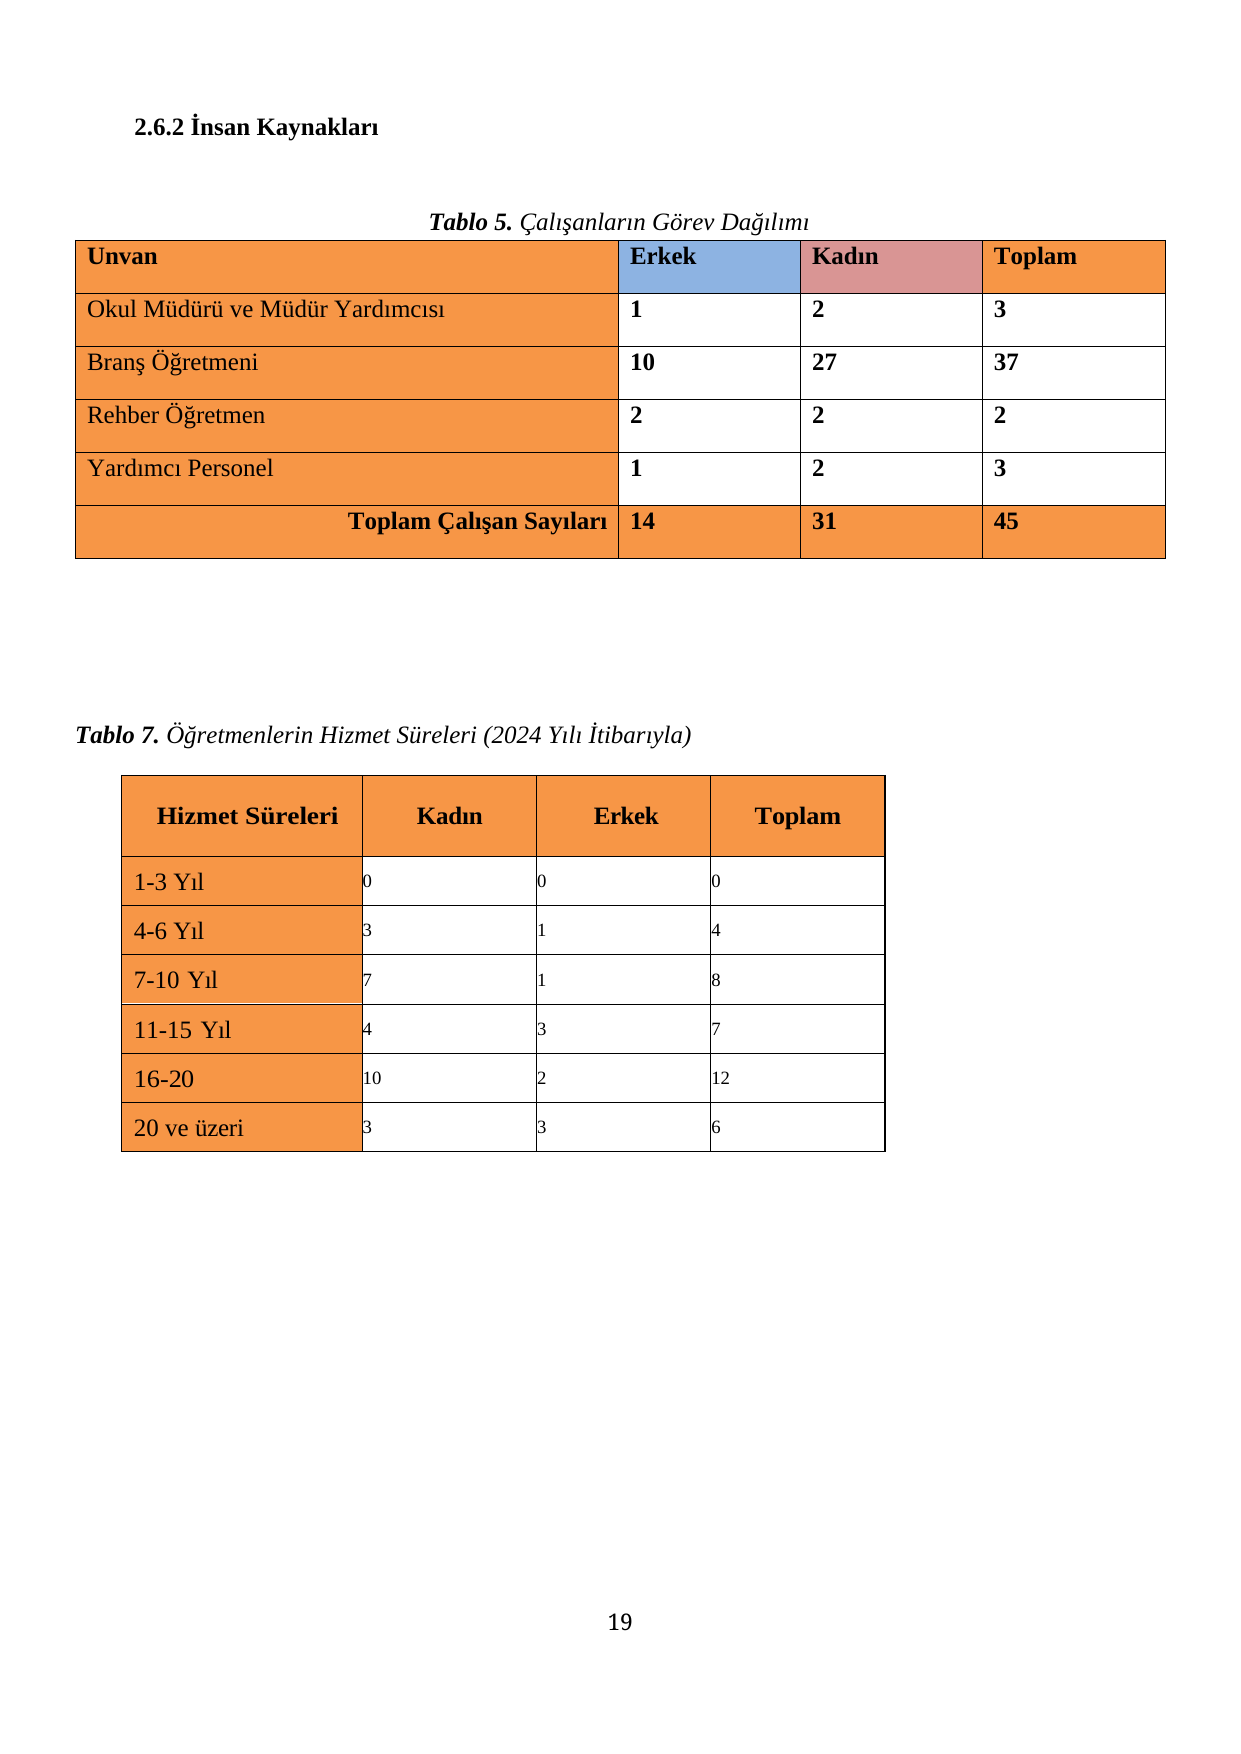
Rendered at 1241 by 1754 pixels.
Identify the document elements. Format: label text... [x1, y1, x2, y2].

text Tablo 7. Öğretmenlerin Hizmet Süreleri (2024 Yılı İtibarıyla) [75, 720, 1165, 748]
table_cell Yardımcı Personel [76, 453, 618, 505]
table_cell Branş Öğretmeni [76, 347, 618, 399]
table_header Toplam [711, 776, 884, 856]
table_cell 2 [619, 400, 800, 452]
table_cell 8 [711, 955, 884, 1003]
table_cell Okul Müdürü ve Müdür Yardımcısı [76, 294, 618, 346]
table_header Kadın [363, 776, 536, 856]
table_cell 3 [983, 294, 1165, 346]
table_cell 2 [801, 400, 982, 452]
table_cell 12 [711, 1054, 884, 1102]
table_cell 2 [801, 294, 982, 346]
table_cell 14 [619, 506, 800, 558]
table_cell 37 [983, 347, 1165, 399]
table_cell 7 [363, 955, 536, 1003]
table_cell 1 [619, 294, 800, 346]
table_cell 10 [363, 1054, 536, 1102]
table_cell 2 [801, 453, 982, 505]
table_header Hizmet Süreleri [122, 776, 362, 856]
table_cell 1 [537, 906, 710, 954]
table_cell 4-6 Yıl [122, 906, 362, 954]
table_cell 16-20 [122, 1054, 362, 1102]
table_cell 1-3 Yıl [122, 857, 362, 905]
table_cell 4 [363, 1005, 536, 1053]
subtitle 2.6.2 İnsan Kaynakları [134, 112, 1165, 141]
table_header Erkek [619, 241, 800, 293]
table_cell Toplam Çalışan Sayıları [76, 506, 618, 558]
table_cell 10 [619, 347, 800, 399]
table_cell 4 [711, 906, 884, 954]
table_cell 2 [983, 400, 1165, 452]
table_cell 11-15 Yıl [122, 1005, 362, 1053]
table_cell 27 [801, 347, 982, 399]
table_cell 1 [619, 453, 800, 505]
table_cell 0 [711, 857, 884, 905]
table_header Kadın [801, 241, 982, 293]
table_cell 45 [983, 506, 1165, 558]
table_cell 6 [711, 1103, 884, 1151]
table_cell 1 [537, 955, 710, 1003]
table_cell 3 [983, 453, 1165, 505]
table_header Toplam [983, 241, 1165, 293]
table_cell Rehber Öğretmen [76, 400, 618, 452]
table_cell 3 [537, 1005, 710, 1053]
table_cell 0 [537, 857, 710, 905]
table_header Erkek [537, 776, 710, 856]
table_cell 31 [801, 506, 982, 558]
table_cell 3 [363, 1103, 536, 1151]
table_cell 7-10 Yıl [122, 955, 362, 1003]
table_header Unvan [76, 241, 618, 293]
table_cell 3 [537, 1103, 710, 1151]
text Tablo 5. Çalışanların Görev Dağılımı [75, 207, 1165, 235]
table_cell 20 ve üzeri [122, 1103, 362, 1151]
table_cell 2 [537, 1054, 710, 1102]
table_cell 0 [363, 857, 536, 905]
table_cell 7 [711, 1005, 884, 1053]
table_cell 3 [363, 906, 536, 954]
